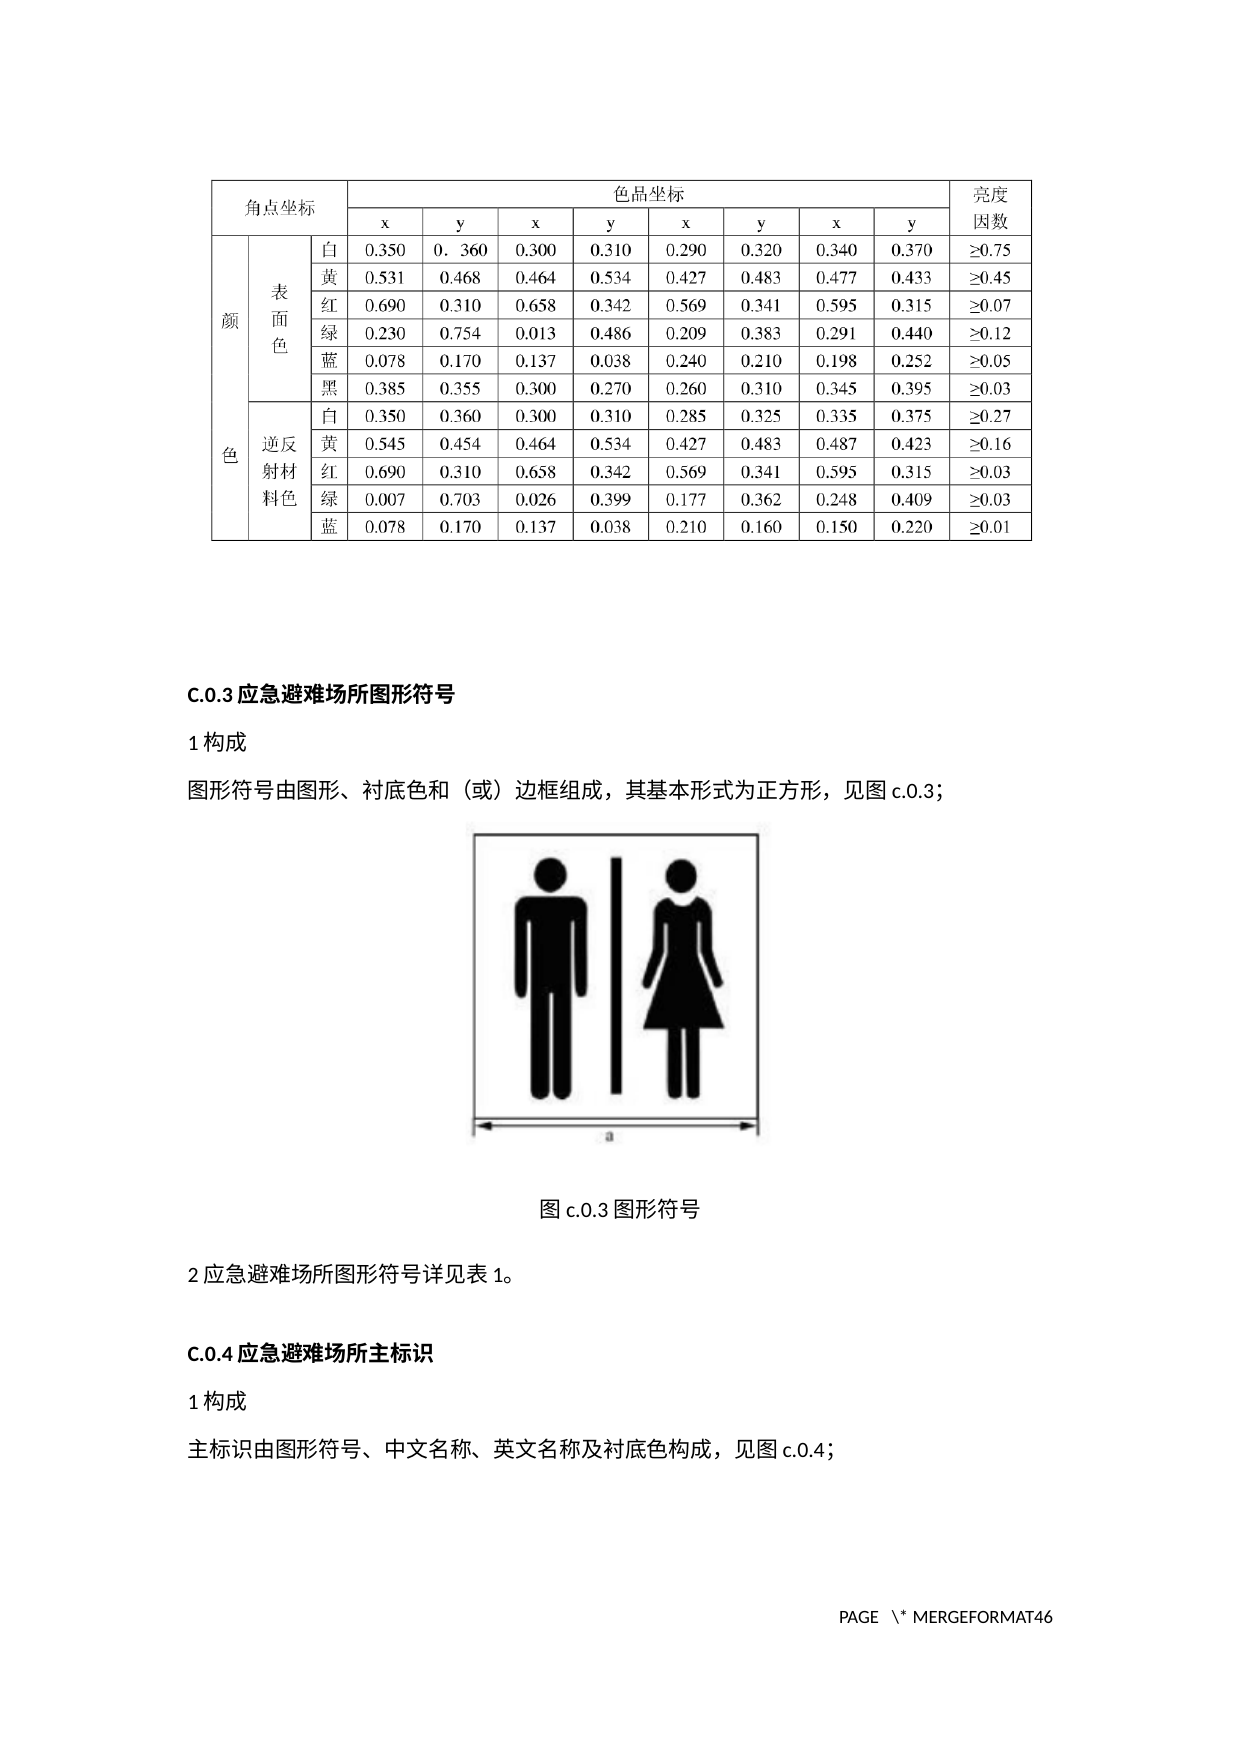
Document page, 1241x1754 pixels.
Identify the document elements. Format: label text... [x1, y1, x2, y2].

text 图形符号由图形、衬底色和（或）边框组成，其基本形式为正方形，见图c.0.3； [187, 773, 1053, 805]
text C.0.4应急避难场所主标识 [187, 1335, 1053, 1368]
text C.0.3 应急避难场所图形符号 [187, 676, 1053, 709]
text 图c.0.3 图形符号 [187, 1192, 1053, 1224]
text 1 构成 [187, 724, 1053, 757]
text 1 构成 [187, 1384, 1053, 1416]
picture [465, 821, 775, 1156]
text 2 应急避难场所图形符号详见表1。 [187, 1257, 1053, 1289]
picture [192, 162, 1048, 556]
text 主标识由图形符号、中文名称、英文名称及衬底色构成，见图c.0.4； [187, 1432, 1053, 1464]
